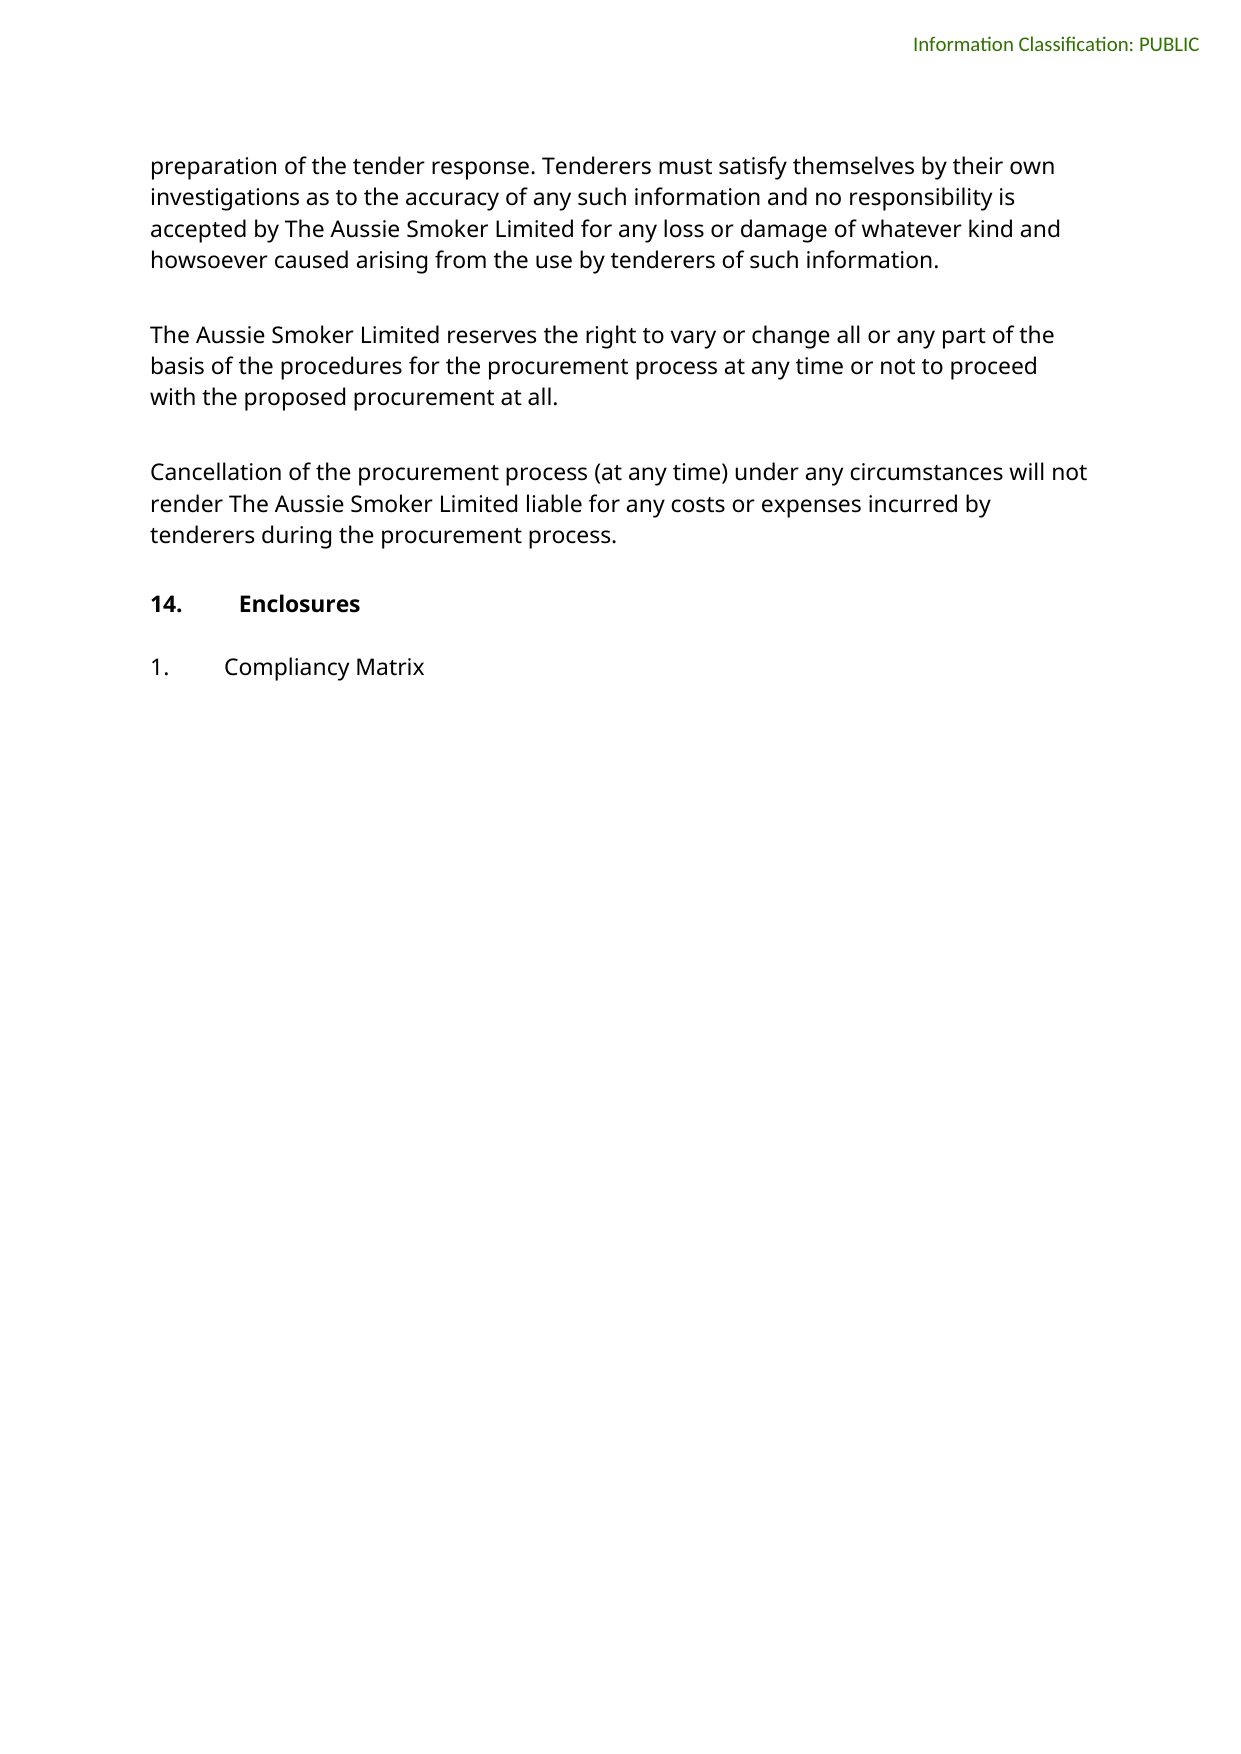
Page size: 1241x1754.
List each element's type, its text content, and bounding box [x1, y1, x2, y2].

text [150, 150, 1090, 275]
text The Aussie Smoker Limited reserves the right to vary or change all or any part of the basis of the procedures for the procurement process at any time or not to proceed with the proposed procurement at all. [150, 319, 1090, 412]
text Cancellation of the procurement process (at any time) under any circumstances will not render The Aussie Smoker Limited liable for any costs or expenses incurred by tenderers during the procurement process. [150, 456, 1090, 550]
subtitle 14. Enclosures [150, 587, 1090, 619]
list Compliancy Matrix [150, 651, 1066, 682]
